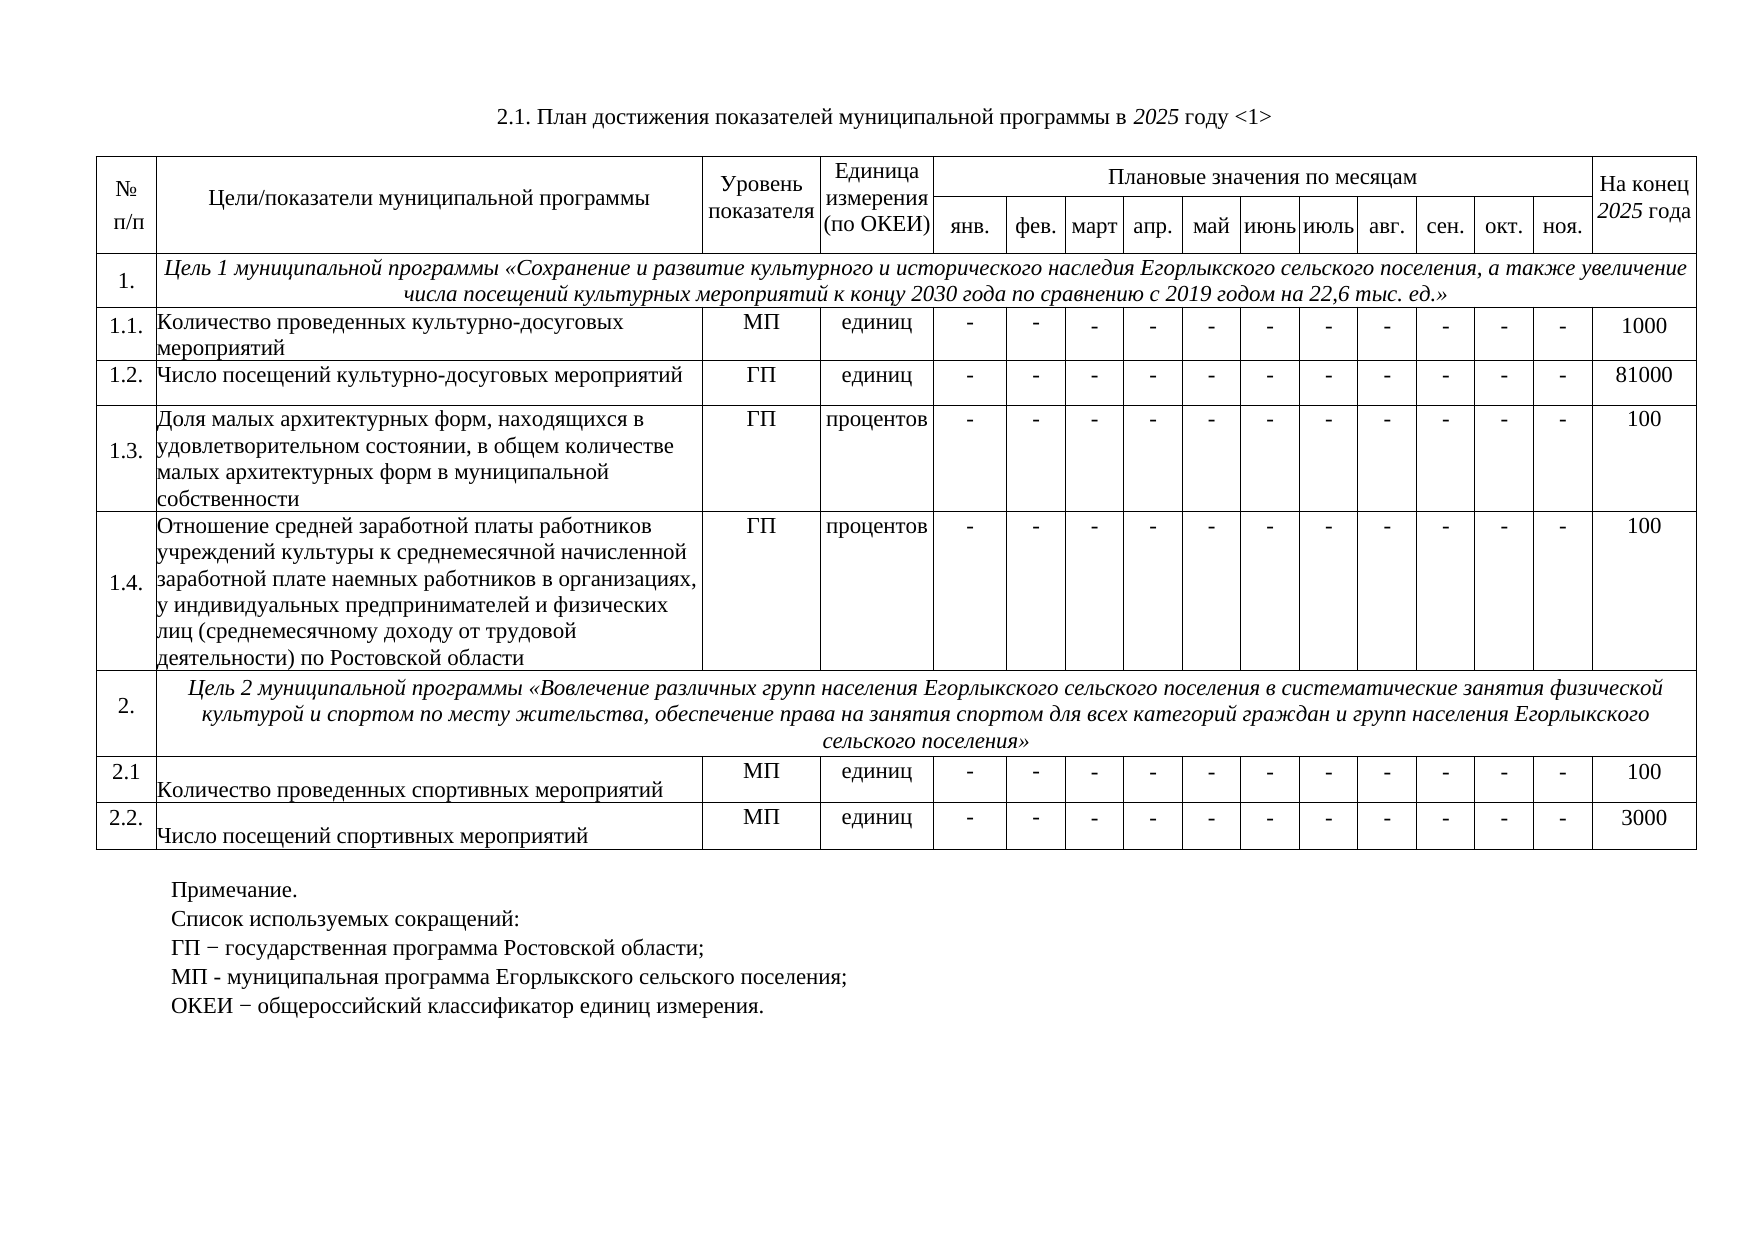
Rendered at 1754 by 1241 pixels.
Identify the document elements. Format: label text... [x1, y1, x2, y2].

table_cell - [1300, 757, 1357, 802]
table_cell - [1183, 512, 1240, 670]
table_cell МП [703, 803, 820, 848]
table_cell - [1534, 361, 1592, 404]
table_cell - [1124, 757, 1182, 802]
table_cell - [1417, 406, 1474, 511]
table_header На конец 2025 года [1593, 157, 1696, 253]
table_cell - [1183, 308, 1240, 360]
table_cell - [1066, 308, 1123, 360]
table_cell 100 [1593, 512, 1696, 670]
text Примечание. [97, 876, 1672, 902]
table_cell - [1417, 803, 1474, 848]
table_cell - [1007, 803, 1065, 848]
table_cell - [934, 803, 1006, 848]
text ОКЕИ − общероссийский классификатор единиц измерения. [97, 992, 1672, 1018]
table_cell ГП [703, 512, 820, 670]
table_cell - [1358, 757, 1416, 802]
table_cell Число посещений спортивных мероприятий [157, 803, 702, 848]
table_cell - [1475, 361, 1533, 404]
table_cell Цель 1 муниципальной программы «Сохранение и развитие культурного и исторического наследия Егорлыкского сельского поселения, а также увеличение числа посещений культурных мероприятий к концу 2030 года по сравнению с 2019 годом на 22,6 тыс. ед.» [157, 254, 1696, 307]
text Список используемых сокращений: [97, 905, 1672, 931]
table_cell 1.3. [97, 406, 156, 511]
table_cell Количество проведенных спортивных мероприятий [157, 757, 702, 802]
table_cell - [1358, 406, 1416, 511]
table_cell - [934, 361, 1006, 404]
table_cell - [1358, 512, 1416, 670]
table_cell ГП [703, 406, 820, 511]
table_cell - [934, 308, 1006, 360]
table_cell окт. [1475, 197, 1533, 253]
table_cell Отношение средней заработной платы работников учреждений культуры к среднемесячной начисленной заработной плате наемных работников в организациях, у индивидуальных предпринимателей и физических лиц (среднемесячному доходу от трудовой деятельности) по Ростовской области [157, 512, 702, 670]
table_header Цели/показатели муниципальной программы [157, 157, 702, 253]
table_cell единиц [821, 308, 933, 360]
table_cell ноя. [1534, 197, 1592, 253]
table_cell 1.4. [97, 512, 156, 670]
table_cell 100 [1593, 757, 1696, 802]
table_cell - [1534, 803, 1592, 848]
table_cell 2.2. [97, 803, 156, 848]
table_cell - [1066, 757, 1123, 802]
table_cell - [1066, 361, 1123, 404]
table_cell - [1475, 512, 1533, 670]
table_cell янв. [934, 197, 1006, 253]
table_cell единиц [821, 803, 933, 848]
table_cell - [1241, 757, 1299, 802]
table_cell фев. [1007, 197, 1065, 253]
table_cell - [1183, 803, 1240, 848]
table_cell МП [703, 757, 820, 802]
table_cell - [1183, 406, 1240, 511]
table_cell 2. [97, 671, 156, 756]
table_cell ГП [703, 361, 820, 404]
table_cell - [1007, 512, 1065, 670]
table_cell процентов [821, 406, 933, 511]
table_cell май [1183, 197, 1240, 253]
table_cell - [1534, 406, 1592, 511]
table_cell - [1475, 308, 1533, 360]
table_cell - [1300, 512, 1357, 670]
table_cell - [1124, 308, 1182, 360]
text МП - муниципальная программа Егорлыкского сельского поселения; [97, 963, 1672, 989]
table_cell - [1417, 512, 1474, 670]
table_cell июнь [1241, 197, 1299, 253]
table_cell - [1124, 361, 1182, 404]
table_cell июль [1300, 197, 1357, 253]
table_cell - [1358, 803, 1416, 848]
table_cell 81000 [1593, 361, 1696, 404]
table_cell - [1007, 308, 1065, 360]
table_cell 1.1. [97, 308, 156, 360]
table_cell - [1534, 308, 1592, 360]
table_cell - [1066, 512, 1123, 670]
table_cell Цель 2 муниципальной программы «Вовлечение различных групп населения Егорлыкского сельского поселения в систематические занятия физической культурой и спортом по месту жительства, обеспечение права на занятия спортом для всех категорий граждан и групп населения Егорлыкского сельского поселения» [157, 671, 1696, 756]
table_cell Доля малых архитектурных форм, находящихся в удовлетворительном состоянии, в общем количестве малых архитектурных форм в муниципальной собственности [157, 406, 702, 511]
table_cell апр. [1124, 197, 1182, 253]
table_cell - [934, 406, 1006, 511]
table_header № п/п [97, 157, 156, 253]
table_cell - [1300, 803, 1357, 848]
table_cell - [1300, 361, 1357, 404]
table_cell - [1124, 406, 1182, 511]
table_cell - [1475, 757, 1533, 802]
table_cell - [1124, 512, 1182, 670]
table_cell - [934, 757, 1006, 802]
table_cell 1000 [1593, 308, 1696, 360]
table_cell единиц [821, 757, 933, 802]
table_cell - [1417, 361, 1474, 404]
table_cell Число посещений культурно-досуговых мероприятий [157, 361, 702, 404]
table_cell - [1534, 757, 1592, 802]
table_cell 1.2. [97, 361, 156, 404]
table_header Плановые значения по месяцам [934, 157, 1592, 196]
table_cell процентов [821, 512, 933, 670]
table_cell - [1358, 308, 1416, 360]
table_header Единица измерения (по ОКЕИ) [821, 157, 933, 253]
table_cell МП [703, 308, 820, 360]
table_cell - [1066, 406, 1123, 511]
table_cell - [1007, 361, 1065, 404]
table_header Уровень показателя [703, 157, 820, 253]
table_cell - [1300, 308, 1357, 360]
table_cell - [1007, 406, 1065, 511]
table_cell Количество проведенных культурно-досуговых мероприятий [157, 308, 702, 360]
table_cell - [1241, 803, 1299, 848]
table_cell - [1358, 361, 1416, 404]
table_cell - [1534, 512, 1592, 670]
table_cell - [1417, 757, 1474, 802]
table_cell 100 [1593, 406, 1696, 511]
table_cell - [1183, 757, 1240, 802]
table_cell - [1183, 361, 1240, 404]
table_cell - [1066, 803, 1123, 848]
table_cell - [934, 512, 1006, 670]
text ГП − государственная программа Ростовской области; [97, 934, 1672, 960]
table_cell авг. [1358, 197, 1416, 253]
table_cell - [1241, 308, 1299, 360]
table_cell 3000 [1593, 803, 1696, 848]
table_cell - [1241, 512, 1299, 670]
table_cell - [1300, 406, 1357, 511]
table_cell - [1241, 406, 1299, 511]
table_cell - [1417, 308, 1474, 360]
table_cell - [1475, 406, 1533, 511]
table_cell 1. [97, 254, 156, 307]
table_cell единиц [821, 361, 933, 404]
table_cell сен. [1417, 197, 1474, 253]
table_cell - [1124, 803, 1182, 848]
table_cell - [1475, 803, 1533, 848]
table_cell март [1066, 197, 1123, 253]
table_cell 2.1 [97, 757, 156, 802]
text 2.1. План достижения показателей муниципальной программы в 2025 году <1> [97, 103, 1672, 130]
table_cell - [1241, 361, 1299, 404]
table_cell - [1007, 757, 1065, 802]
